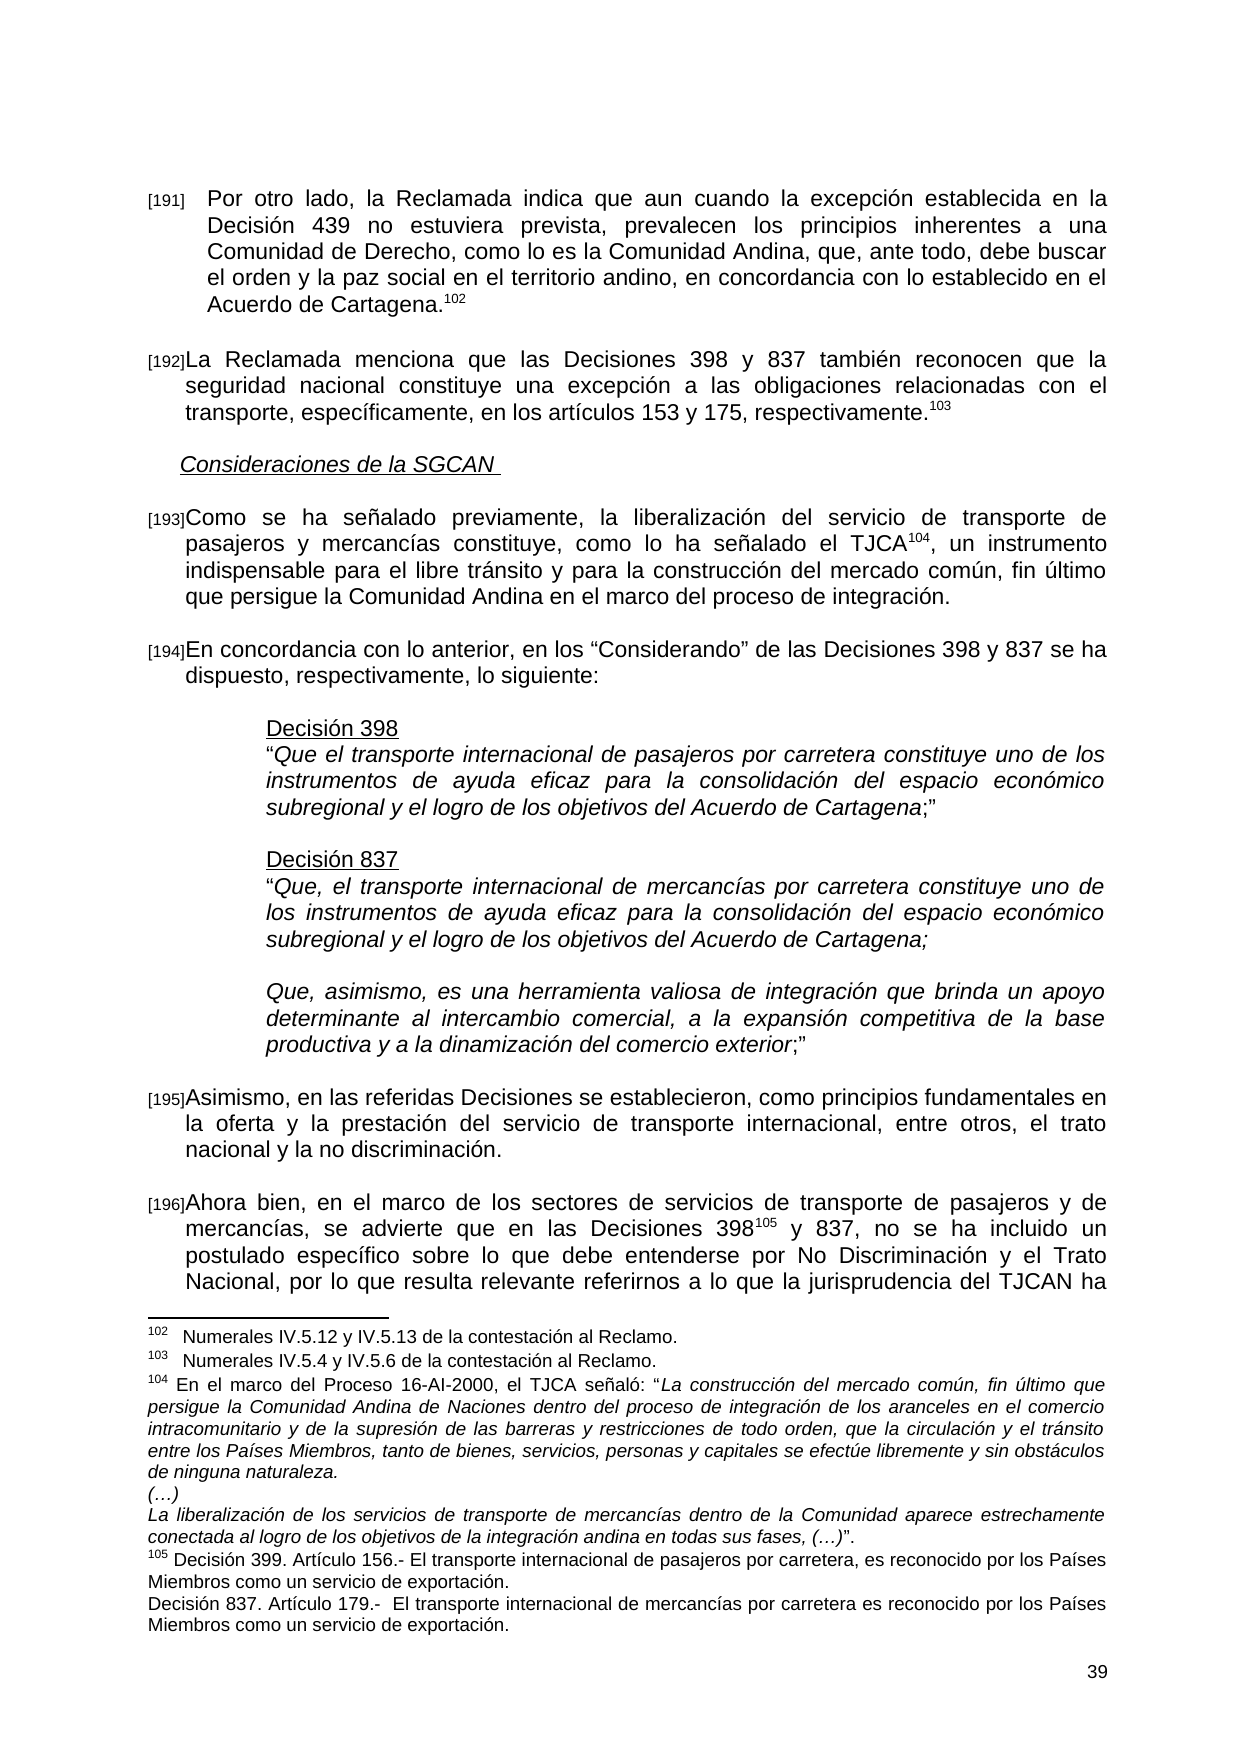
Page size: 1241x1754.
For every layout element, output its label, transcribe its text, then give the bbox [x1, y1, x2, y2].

list La Reclamada menciona que las Decisiones 398 y 837 también reconocen que la seguridad nacional constituye una excepción a las obligaciones relacionadas con el transporte, específicamente, en los artículos 153 y 175, respectivamente. [148, 346, 1107, 425]
text Consideraciones de la SGCAN [148, 451, 1107, 477]
text “Que, el transporte internacional de mercancías por carretera constituye uno de los instrumentos de ayuda eficaz para la consolidación del espacio económico subregional y el logro de los objetivos del Acuerdo de Cartagena; [266, 873, 1107, 952]
list Como se ha señalado previamente, la liberalización del servicio de transporte de pasajeros y mercancías constituye, como lo ha señalado el TJCA, un instrumento indispensable para el libre tránsito y para la construcción del mercado común, fin último que persigue la Comunidad Andina en el marco del proceso de integración. [148, 504, 1107, 609]
text Decisión 837 [266, 846, 1107, 873]
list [148, 1189, 1107, 1294]
text “Que el transporte internacional de pasajeros por carretera constituye uno de los instrumentos de ayuda eficaz para la consolidación del espacio económico subregional y el logro de los objetivos del Acuerdo de Cartagena;” [266, 741, 1107, 820]
list Asimismo, en las referidas Decisiones se establecieron, como principios fundamentales en la oferta y la prestación del servicio de transporte internacional, entre otros, el trato nacional y la no discriminación. [148, 1084, 1107, 1163]
list Por otro lado, la Reclamada indica que aun cuando la excepción establecida en la Decisión 439 no estuviera prevista, prevalecen los principios inherentes a una Comunidad de Derecho, como lo es la Comunidad Andina, que, ante todo, debe buscar el orden y la paz social en el territorio andino, en concordancia con lo establecido en el Acuerdo de Cartagena. [148, 185, 1107, 317]
text Que, asimismo, es una herramienta valiosa de integración que brinda un apoyo determinante al intercambio comercial, a la expansión competitiva de la base productiva y a la dinamización del comercio exterior;” [266, 978, 1107, 1057]
text Decisión 398 [266, 715, 1107, 741]
list En concordancia con lo anterior, en los “Considerando” de las Decisiones 398 y 837 se ha dispuesto, respectivamente, lo siguiente: [148, 636, 1107, 688]
